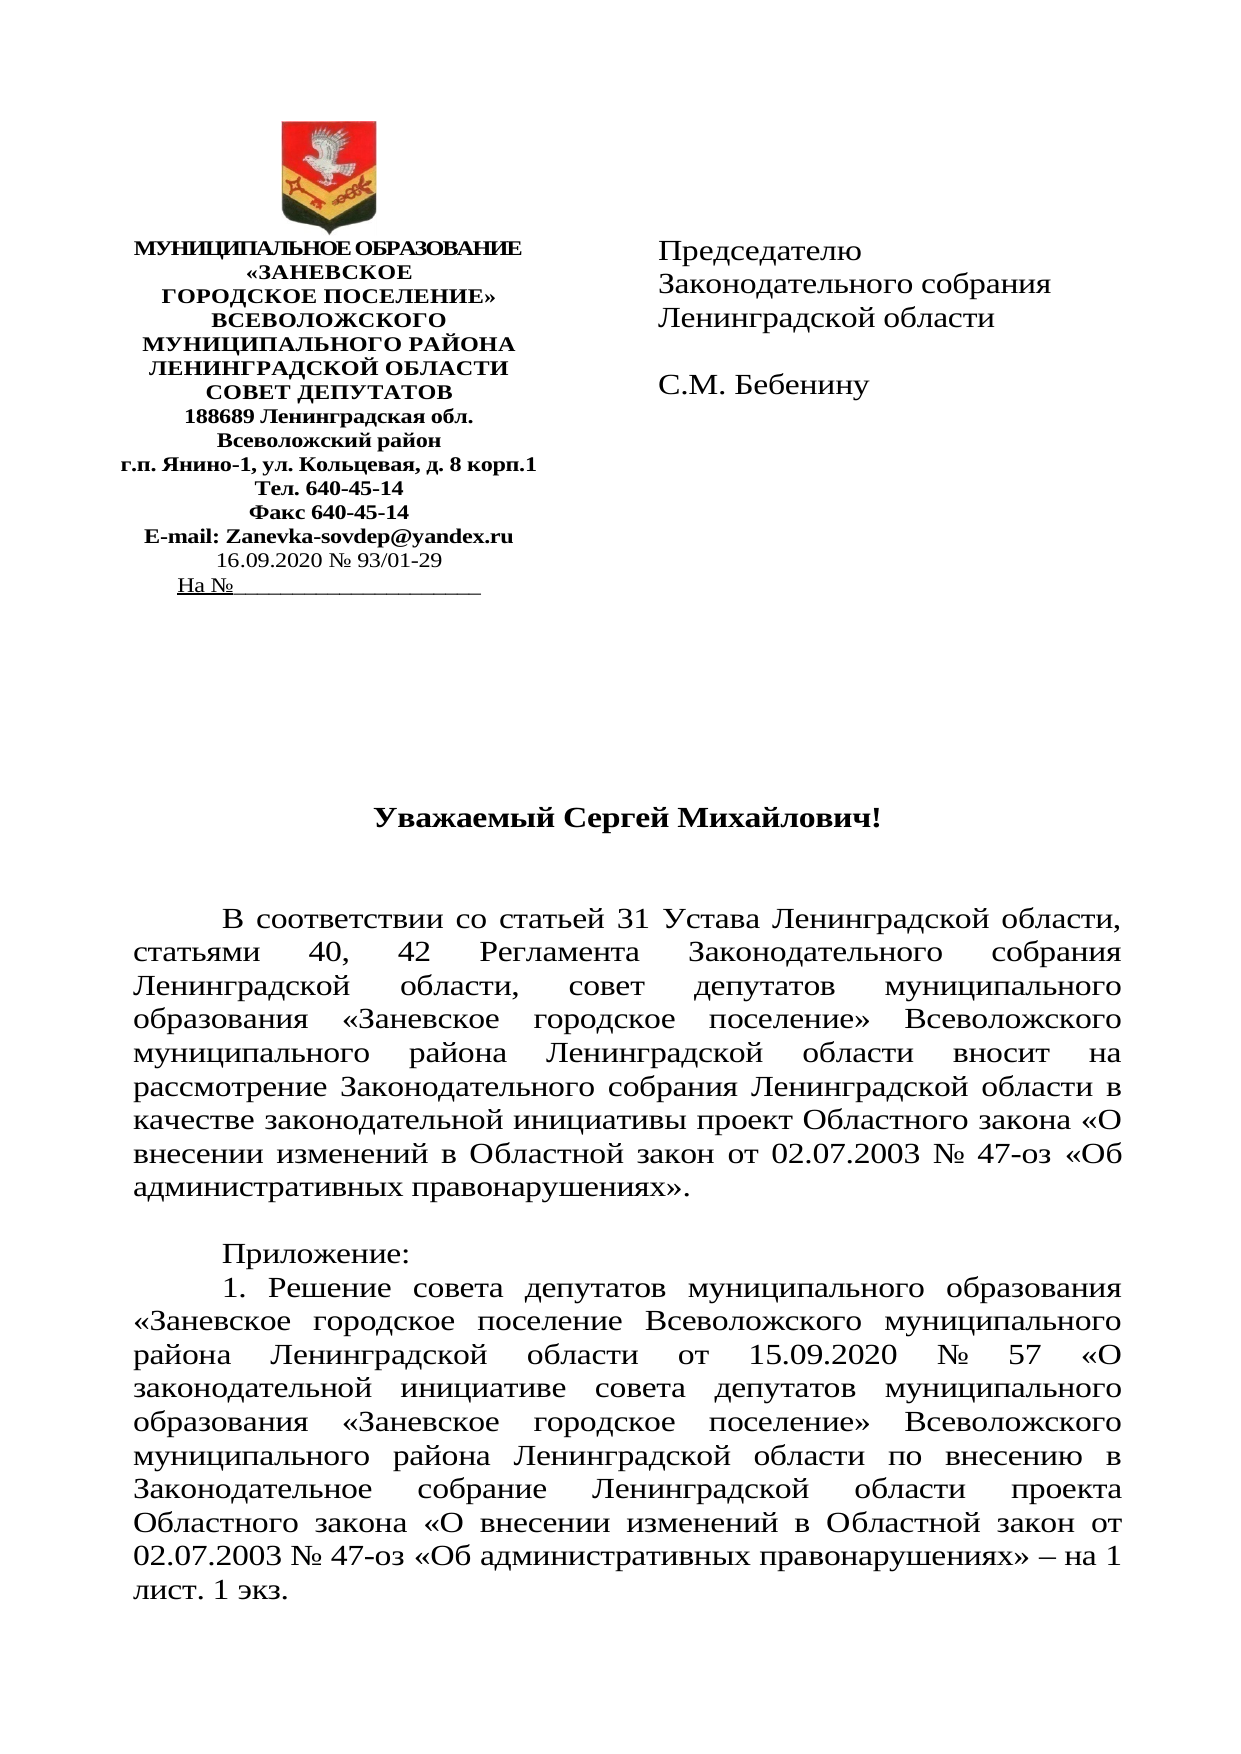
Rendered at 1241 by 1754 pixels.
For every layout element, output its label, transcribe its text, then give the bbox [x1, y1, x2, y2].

text Приложение: [133, 1236, 1122, 1270]
text 1. Решение совета депутатов муниципального образования «Заневское городское поселение Всеволожского муниципального района Ленинградской области от 15.09.2020 № 57 «О законодательной инициативе совета депутатов муниципального образования «Заневское городское поселение» Всеволожского муниципального района Ленинградской области по внесению в Законодательное собрание Ленинградской области проекта Областного закона «О внесении изменений в Областной закон от 02.07.2003 № 47-оз «Об административных правонарушениях» – на 1 лист. 1 экз. [133, 1270, 1122, 1605]
picture [281, 121, 377, 236]
text В соответствии со статьей 31 Устава Ленинградской области, статьями 40, 42 Регламента Законодательного собрания Ленинградской области, совет депутатов муниципального образования «Заневское городское поселение» Всеволожского муниципального района Ленинградской области вносит на рассмотрение Законодательного собрания Ленинградской области в качестве законодательной инициативы проект Областного закона «О внесении изменений в Областной закон от 02.07.2003 № 47-оз «Об административных правонарушениях». [133, 901, 1122, 1203]
text С.М. Бебенину [658, 367, 1122, 401]
text Председателю [658, 233, 1122, 267]
text Уважаемый Сергей Михайлович! [133, 800, 1122, 834]
table_header МУНИЦИПАЛЬНОЕ ОБРАЗОВАНИЕ «ЗАНЕВСКОЕ ГОРОДСКОЕ ПОСЕЛЕНИЕ» ВСЕВОЛОЖСКОГО МУНИЦИПАЛЬНОГО РАЙОНА ЛЕНИНГРАДСКОЙ ОБЛАСТИ СОВЕТ ДЕПУТАТОВ 188689 Ленинградская обл. Всеволожский район г.п. Янино-1, ул. Кольцевая, д. 8 корп.1 Тел. 640-45-14 Факс 640-45-14 E-mail: Zanevka-sovdep@yandex.ru 16.09.2020 № 93/01-29 На №_____________________ [96, 93, 562, 624]
text Законодательного собрания Ленинградской области [658, 267, 1122, 334]
